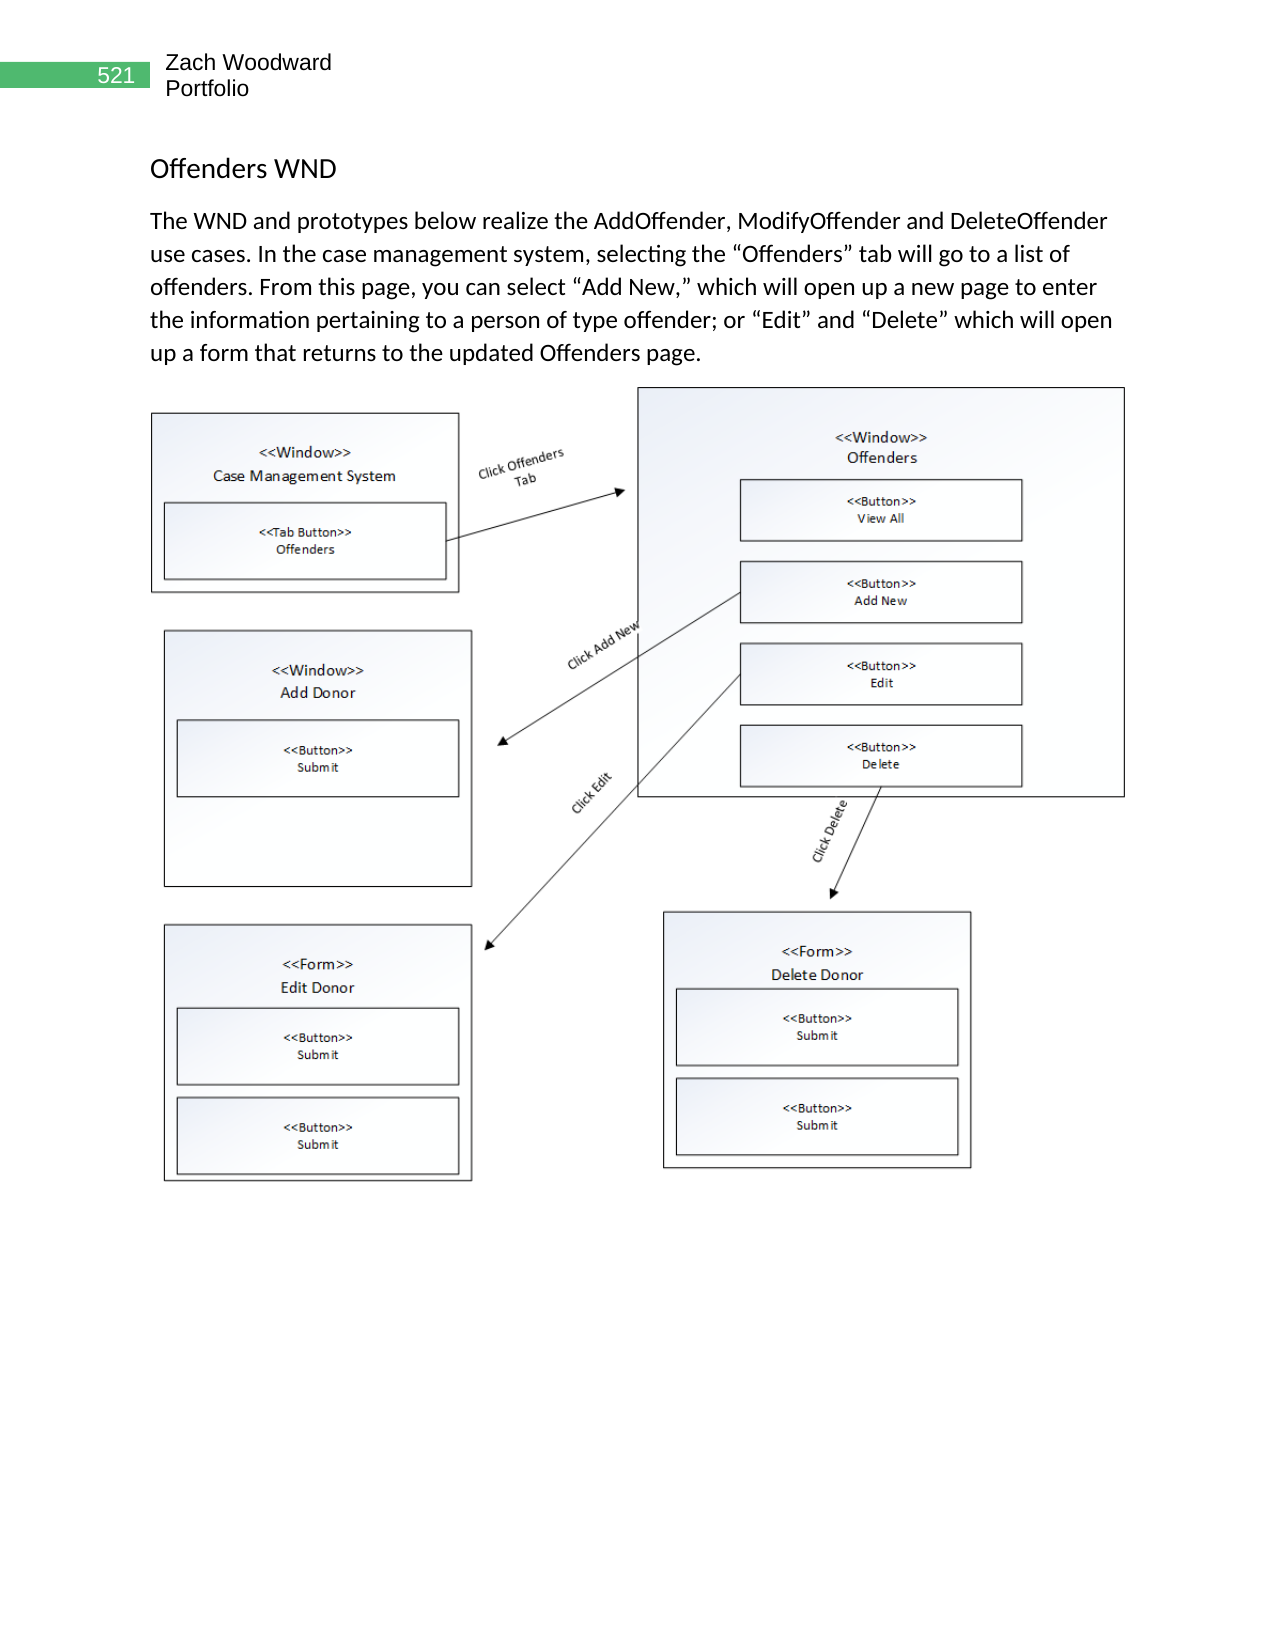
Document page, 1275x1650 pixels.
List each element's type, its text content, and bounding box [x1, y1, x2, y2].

text The WND and prototypes below realize the AddOffender, ModifyOffender and DeleteOffender use cases. In the case management system, selecting the “Offenders” tab will go to a list of offenders. From this page, you can select “Add New,” which will open up a new page to enter the information pertaining to a person of type offender; or “Edit” and “Delete” which will open up a form that returns to the updated Offenders page. [150, 205, 1125, 367]
text Offenders WND [150, 150, 1125, 186]
picture [150, 386, 1125, 1182]
